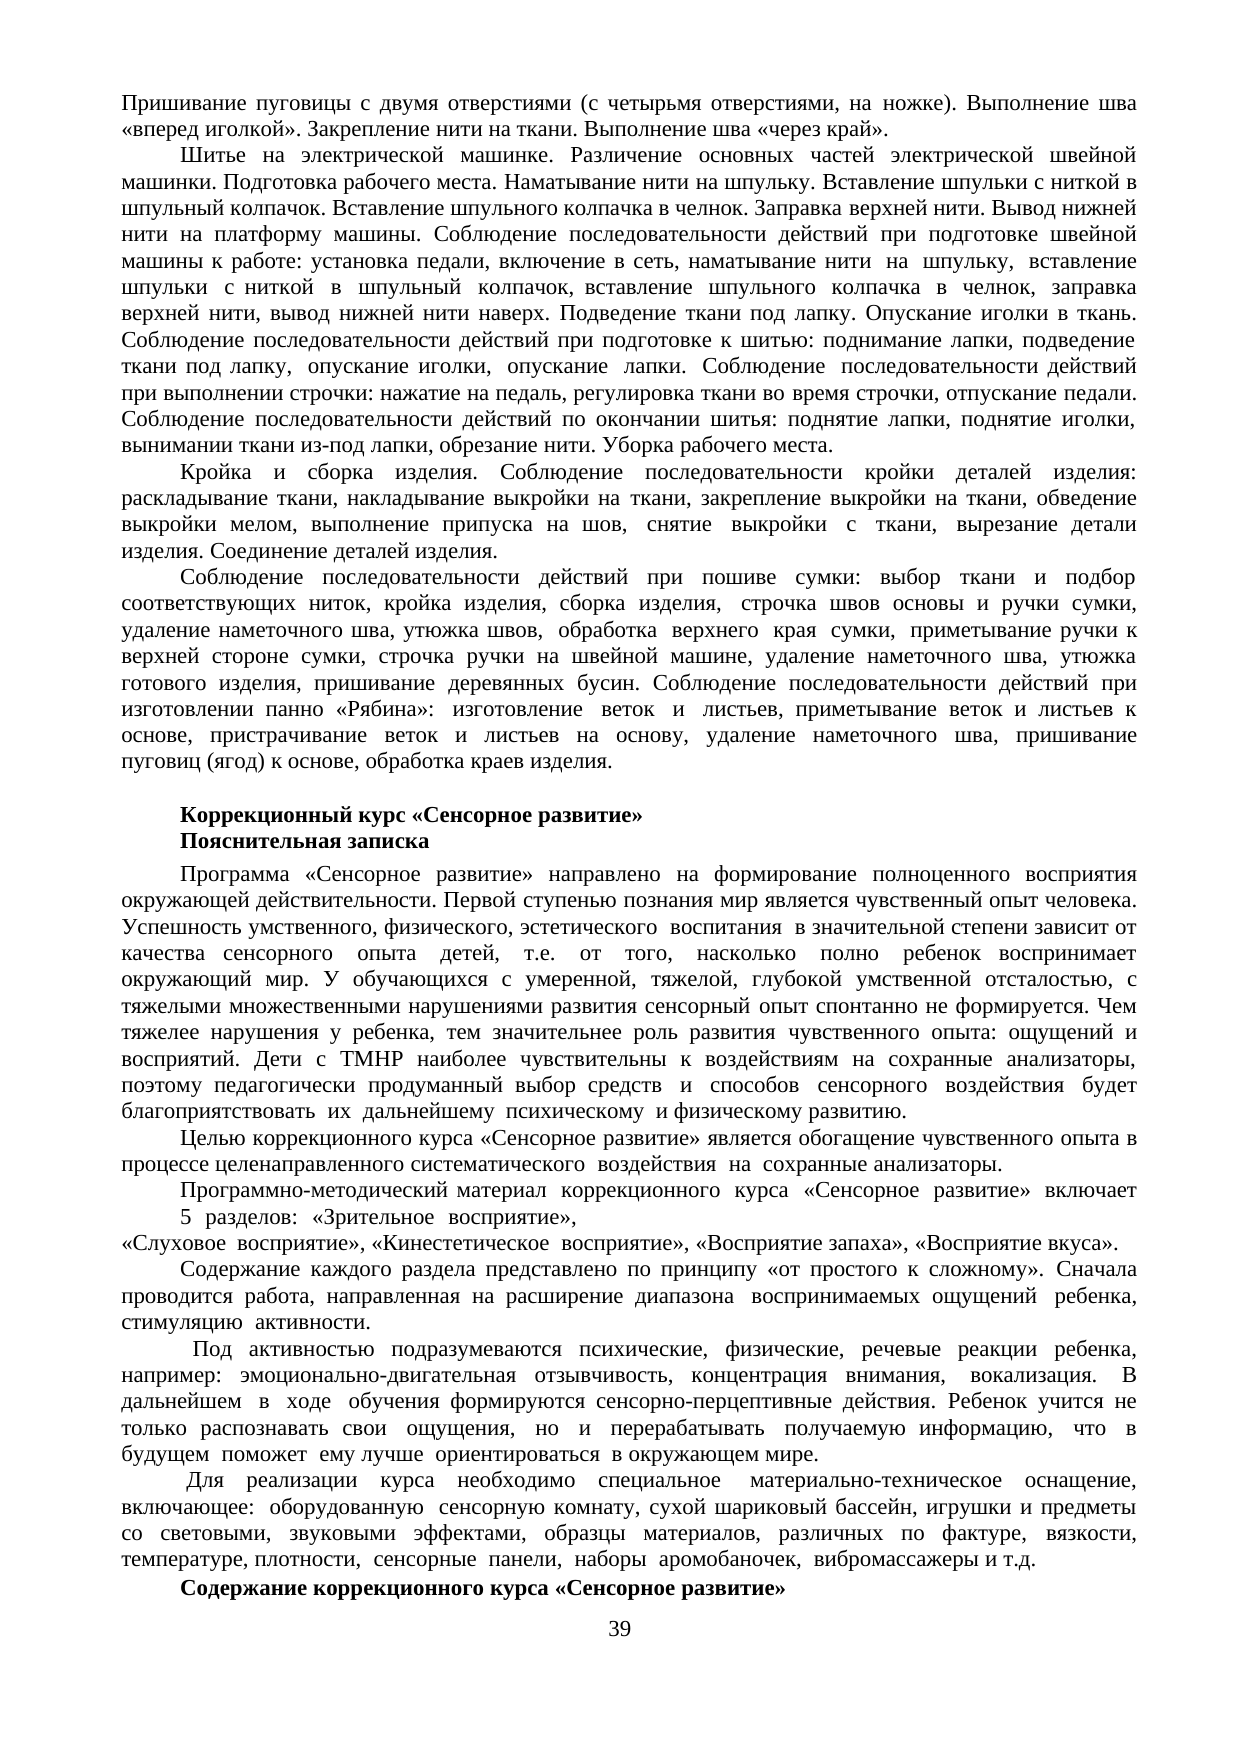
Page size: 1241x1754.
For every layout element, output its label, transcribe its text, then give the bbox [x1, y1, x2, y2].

text Шитье на электрической машинке. Различение основных частей электрической швейной машинки. Подготовка рабочего места. Наматывание нити на шпульку. Вставление шпульки с ниткой в шпульный колпачок. Вставление шпульного колпачка в челнок. Заправка верхней нити. Вывод нижней нити на платформу машины. Соблюдение последовательности действий при подготовке швейной машины к работе: установка педали, включение в сеть, наматывание нити на шпульку, вставление шпульки с ниткой в шпульный колпачок, вставление шпульного колпачка в челнок, заправка верхней нити, вывод нижней нити наверх. Подведение ткани под лапку. Опускание иголки в ткань. Соблюдение последовательности действий при подготовке к шитью: поднимание лапки, подведение ткани под лапку, опускание иголки, опускание лапки. Соблюдение последовательности действий при выполнении строчки: нажатие на педаль, регулировка ткани во время строчки, отпускание педали. Соблюдение последовательности действий по окончании шитья: поднятие лапки, поднятие иголки, вынимании ткани из-под лапки, обрезание нити. Уборка рабочего места. [121, 141, 1137, 458]
text «Слуховое восприятие», «Кинестетическое восприятие», «Восприятие запаха», «Восприятие вкуса». [121, 1229, 1137, 1256]
subtitle Коррекционный курс «Сенсорное развитие» [180, 801, 1137, 827]
text Под активностью подразумеваются психические, физические, речевые реакции ребенка, например: эмоционально-двигательная отзывчивость, концентрация внимания, вокализация. В дальнейшем в ходе обучения формируются сенсорно-перцептивные действия. Ребенок учится не только распознавать свои ощущения, но и перерабатывать получаемую информацию, что в будущем поможет ему лучше ориентироваться в окружающем мире. [121, 1334, 1137, 1466]
text Кройка и сборка изделия. Соблюдение последовательности кройки деталей изделия: раскладывание ткани, накладывание выкройки на ткани, закрепление выкройки на ткани, обведение выкройки мелом, выполнение припуска на шов, снятие выкройки с ткани, вырезание детали изделия. Соединение деталей изделия. [121, 458, 1137, 563]
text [121, 89, 1137, 141]
text Программно-методический материал коррекционного курса «Сенсорное развитие» включает 5 разделов: «Зрительное восприятие», [180, 1176, 1137, 1229]
text Содержание каждого раздела представлено по принципу «от простого к сложному». Сначала проводится работа, направленная на расширение диапазона воспринимаемых ощущений ребенка, стимуляцию активности. [121, 1256, 1137, 1334]
text Для реализации курса необходимо специальное материально-техническое оснащение, включающее: оборудованную сенсорную комнату, сухой шариковый бассейн, игрушки и предметы со световыми, звуковыми эффектами, образцы материалов, различных по фактуре, вязкости, температуре, плотности, сенсорные панели, наборы аромобаночек, вибромассажеры и т.д. [121, 1466, 1137, 1572]
text Пояснительная записка [180, 827, 1137, 854]
text Программа «Сенсорное развитие» направлено на формирование полноценного восприятия окружающей действительности. Первой ступенью познания мир является чувственный опыт человека. Успешность умственного, физического, эстетического воспитания в значительной степени зависит от качества сенсорного опыта детей, т.е. от того, насколько полно ребенок воспринимает окружающий мир. У обучающихся с умеренной, тяжелой, глубокой умственной отсталостью, с тяжелыми множественными нарушениями развития сенсорный опыт спонтанно не формируется. Чем тяжелее нарушения у ребенка, тем значительнее роль развития чувственного опыта: ощущений и восприятий. Дети с ТМНР наиболее чувствительны к воздействиям на сохранные анализаторы, поэтому педагогически продуманный выбор средств и способов сенсорного воздействия будет благоприятствовать их дальнейшему психическому и физическому развитию. [121, 860, 1137, 1124]
text Целью коррекционного курса «Сенсорное развитие» является обогащение чувственного опыта в процессе целенаправленного систематического воздействия на сохранные анализаторы. [121, 1124, 1137, 1176]
text Соблюдение последовательности действий при пошиве сумки: выбор ткани и подбор соответствующих ниток, кройка изделия, сборка изделия, строчка швов основы и ручки сумки, удаление наметочного шва, утюжка швов, обработка верхнего края сумки, приметывание ручки к верхней стороне сумки, строчка ручки на швейной машине, удаление наметочного шва, утюжка готового изделия, пришивание деревянных бусин. Соблюдение последовательности действий при изготовлении панно «Рябина»: изготовление веток и листьев, приметывание веток и листьев к основе, пристрачивание веток и листьев на основу, удаление наметочного шва, пришивание пуговиц (ягод) к основе, обработка краев изделия. [121, 563, 1137, 774]
subtitle Содержание коррекционного курса «Сенсорное развитие» [180, 1572, 1137, 1601]
